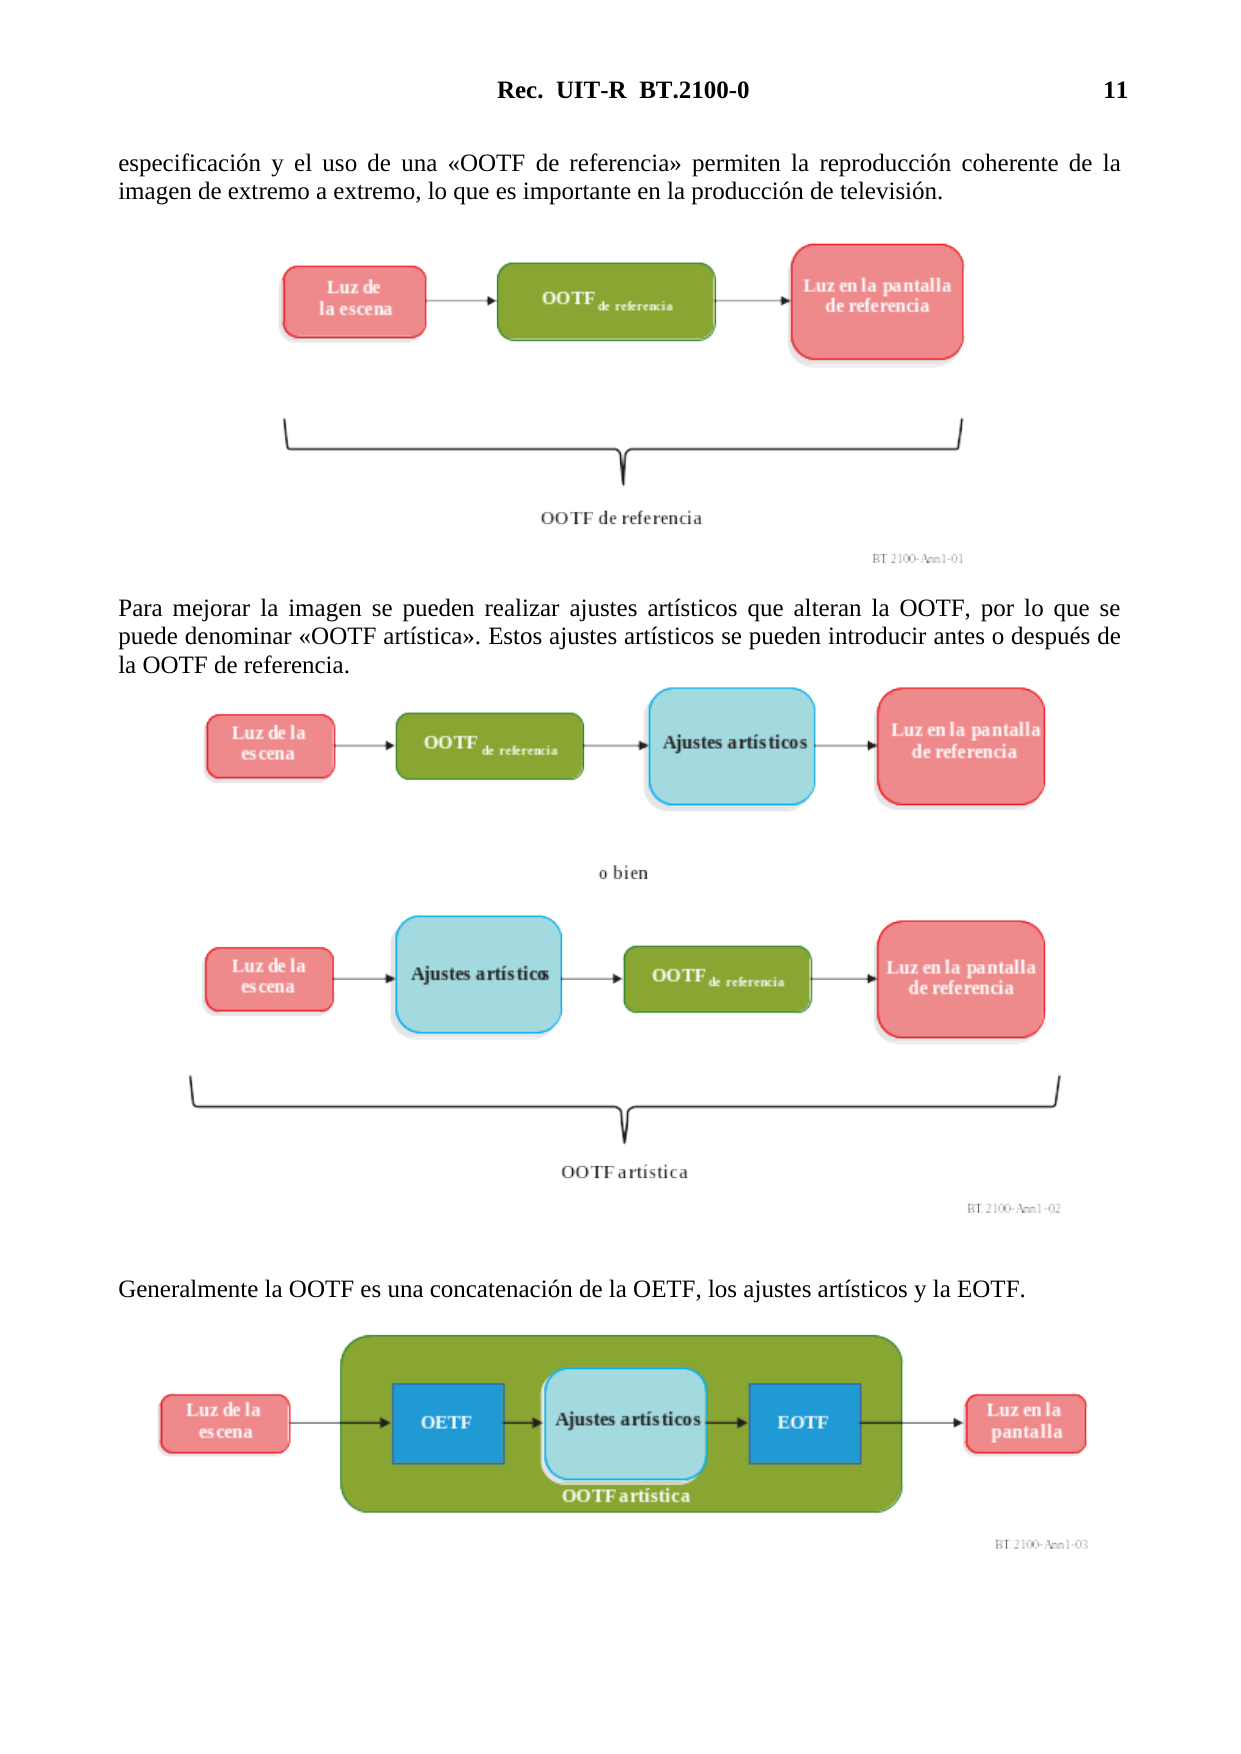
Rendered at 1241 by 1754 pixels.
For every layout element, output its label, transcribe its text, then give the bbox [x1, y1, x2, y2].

text Generalmente la OOTF es una concatenación de la OETF, los ajustes artísticos y la EOTF. [118, 1274, 1122, 1303]
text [118, 148, 1122, 205]
text Para mejorar la imagen se pueden realizar ajustes artísticos que alteran la OOTF, por lo que se puede denominar «OOTF artística». Estos ajustes artísticos se pueden introducir antes o después de la OOTF de referencia. [118, 593, 1122, 679]
